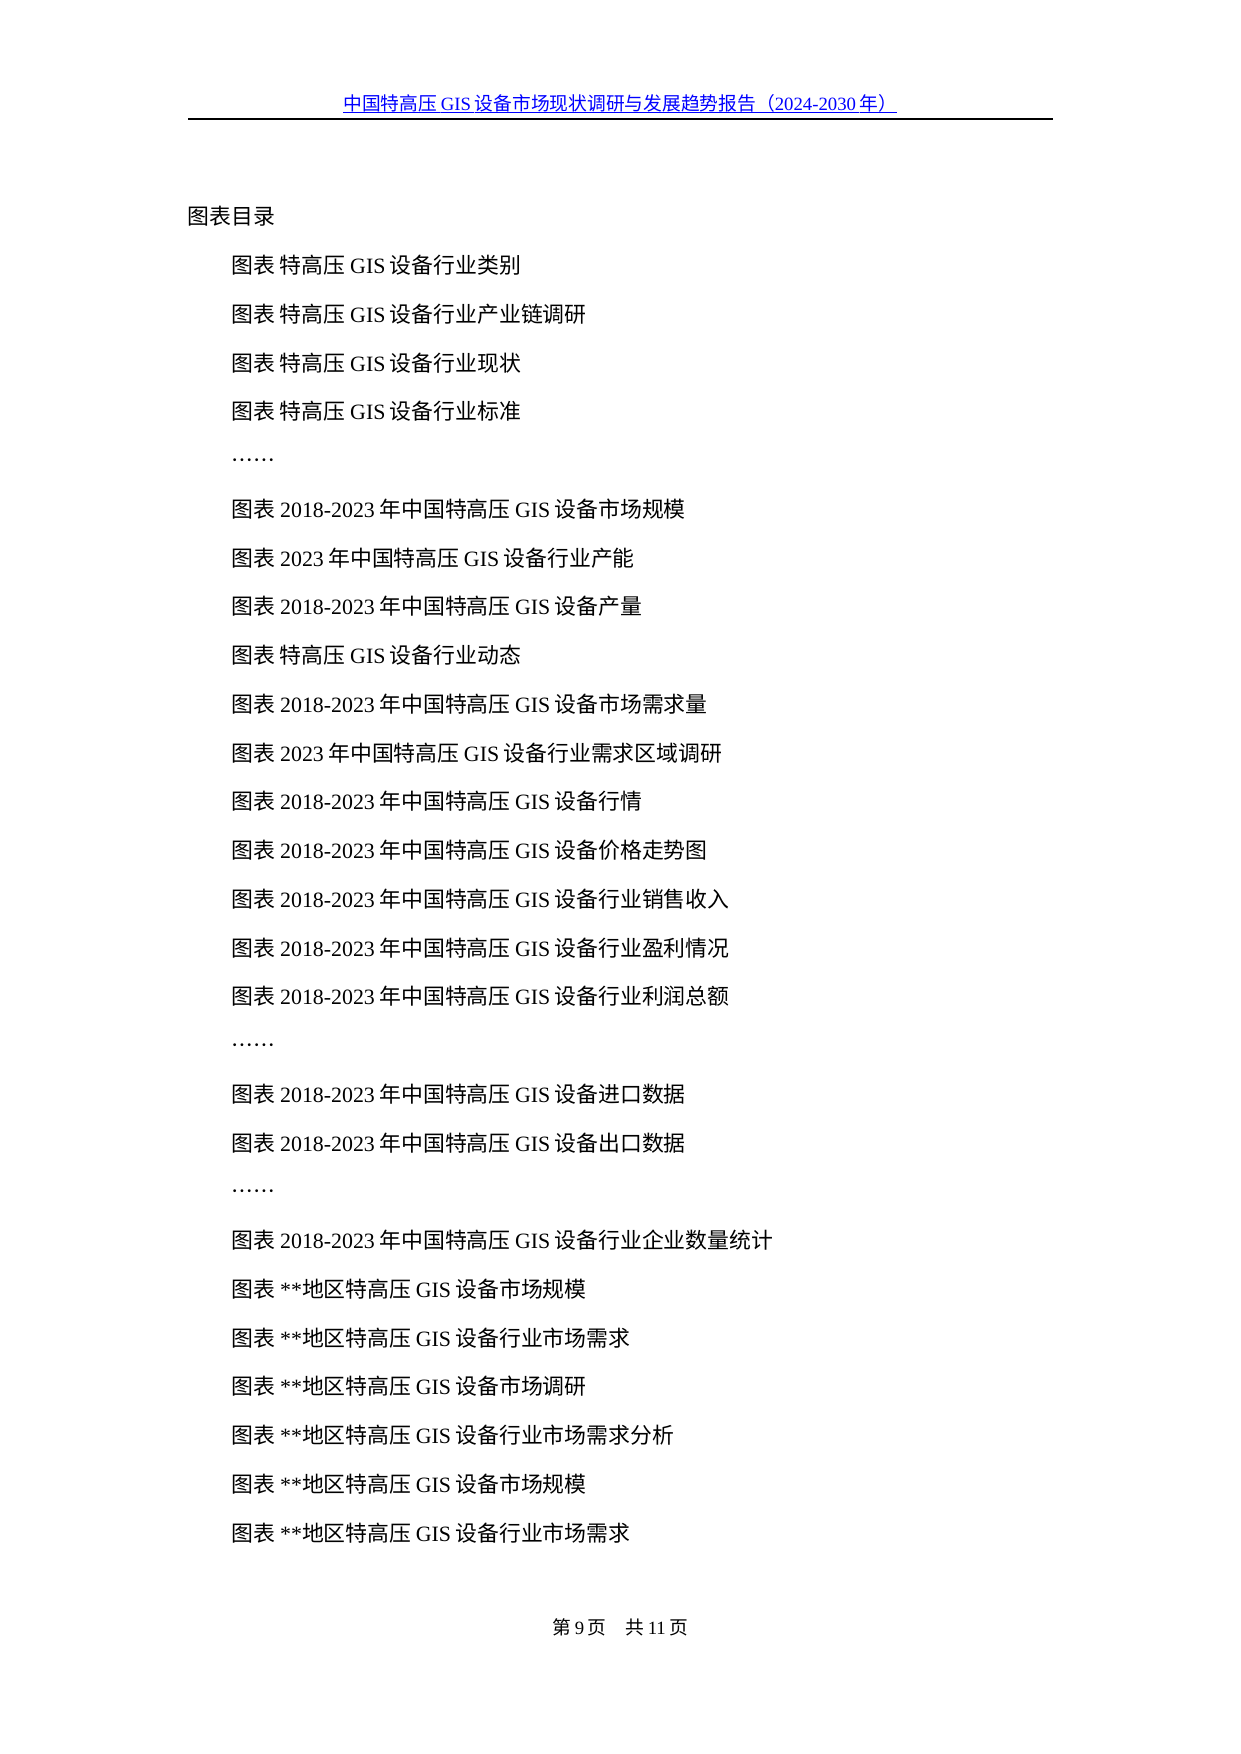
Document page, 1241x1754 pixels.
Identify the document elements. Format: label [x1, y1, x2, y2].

text [187, 150, 1053, 1548]
